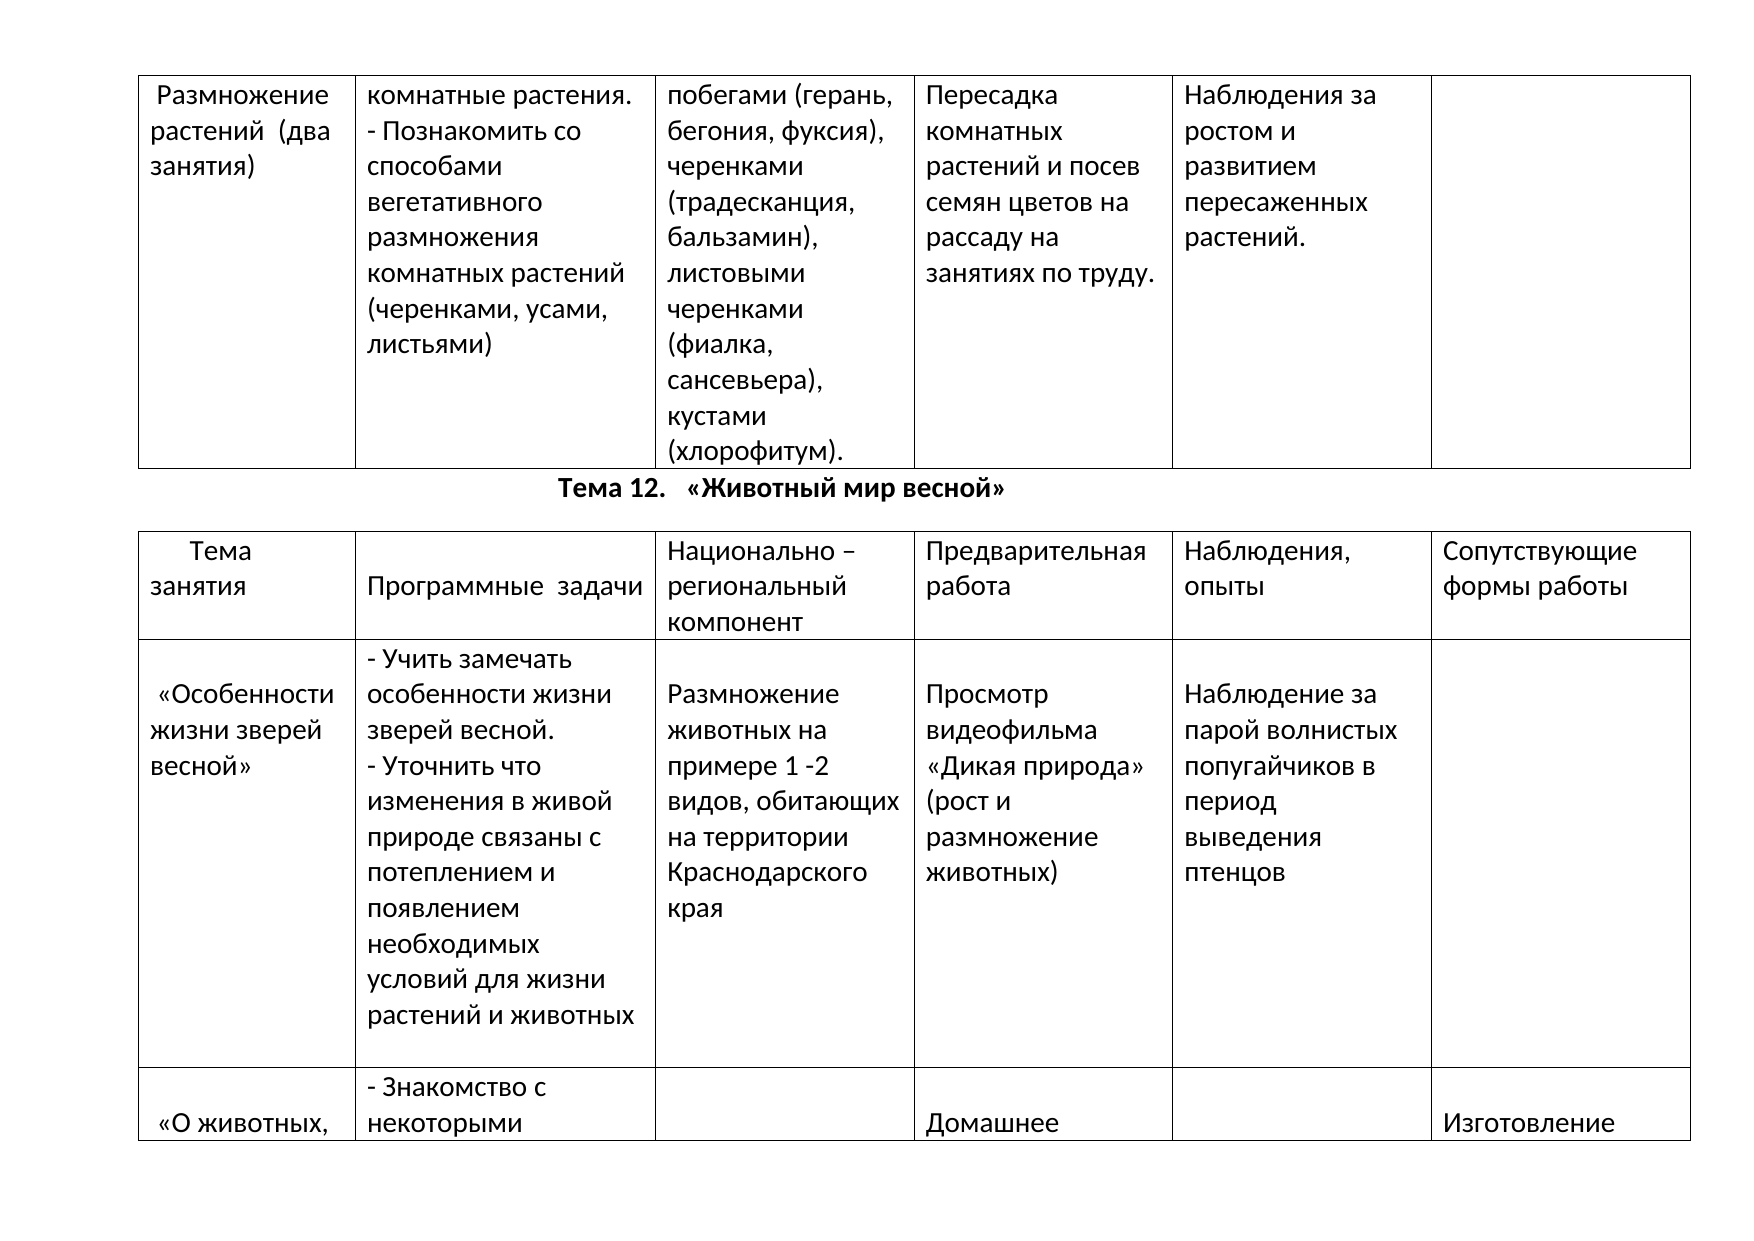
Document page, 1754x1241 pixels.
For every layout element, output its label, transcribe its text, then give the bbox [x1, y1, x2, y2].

table_cell [1173, 1068, 1431, 1139]
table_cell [356, 1068, 655, 1139]
table_header Предварительная работа [915, 532, 1172, 639]
table_cell Размножение животных на примере 1 -2 видов, обитающих на территории Краснодарского края [656, 640, 914, 1067]
table_header Наблюдения, опыты [1173, 532, 1431, 639]
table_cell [915, 76, 1172, 468]
table_cell [1432, 640, 1690, 1067]
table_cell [1432, 1068, 1690, 1139]
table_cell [139, 76, 355, 468]
table_header Национально –региональный компонент [656, 532, 914, 639]
table_cell Наблюдение за парой волнистых попугайчиков в период выведения птенцов [1173, 640, 1431, 1067]
table_header Тема занятия [139, 532, 355, 639]
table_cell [1173, 76, 1431, 468]
table_cell [656, 1068, 914, 1139]
table_cell - Учить замечать особенности жизни зверей весной. - Уточнить что изменения в живой природе связаны с потеплением и появлением необходимых условий для жизни растений и животных [356, 640, 655, 1067]
table_header Сопутствующие формы работы [1432, 532, 1690, 639]
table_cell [915, 1068, 1172, 1139]
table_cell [656, 76, 914, 468]
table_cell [139, 1068, 355, 1139]
table_cell «Особенности жизни зверей весной» [139, 640, 355, 1067]
list Тема 12. «Животный мир весной» [150, 469, 1679, 504]
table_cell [356, 76, 655, 468]
table_header Программные задачи [356, 532, 655, 639]
table_cell [1432, 76, 1690, 468]
table_cell Просмотр видеофильма «Дикая природа» (рост и размножение животных) [915, 640, 1172, 1067]
